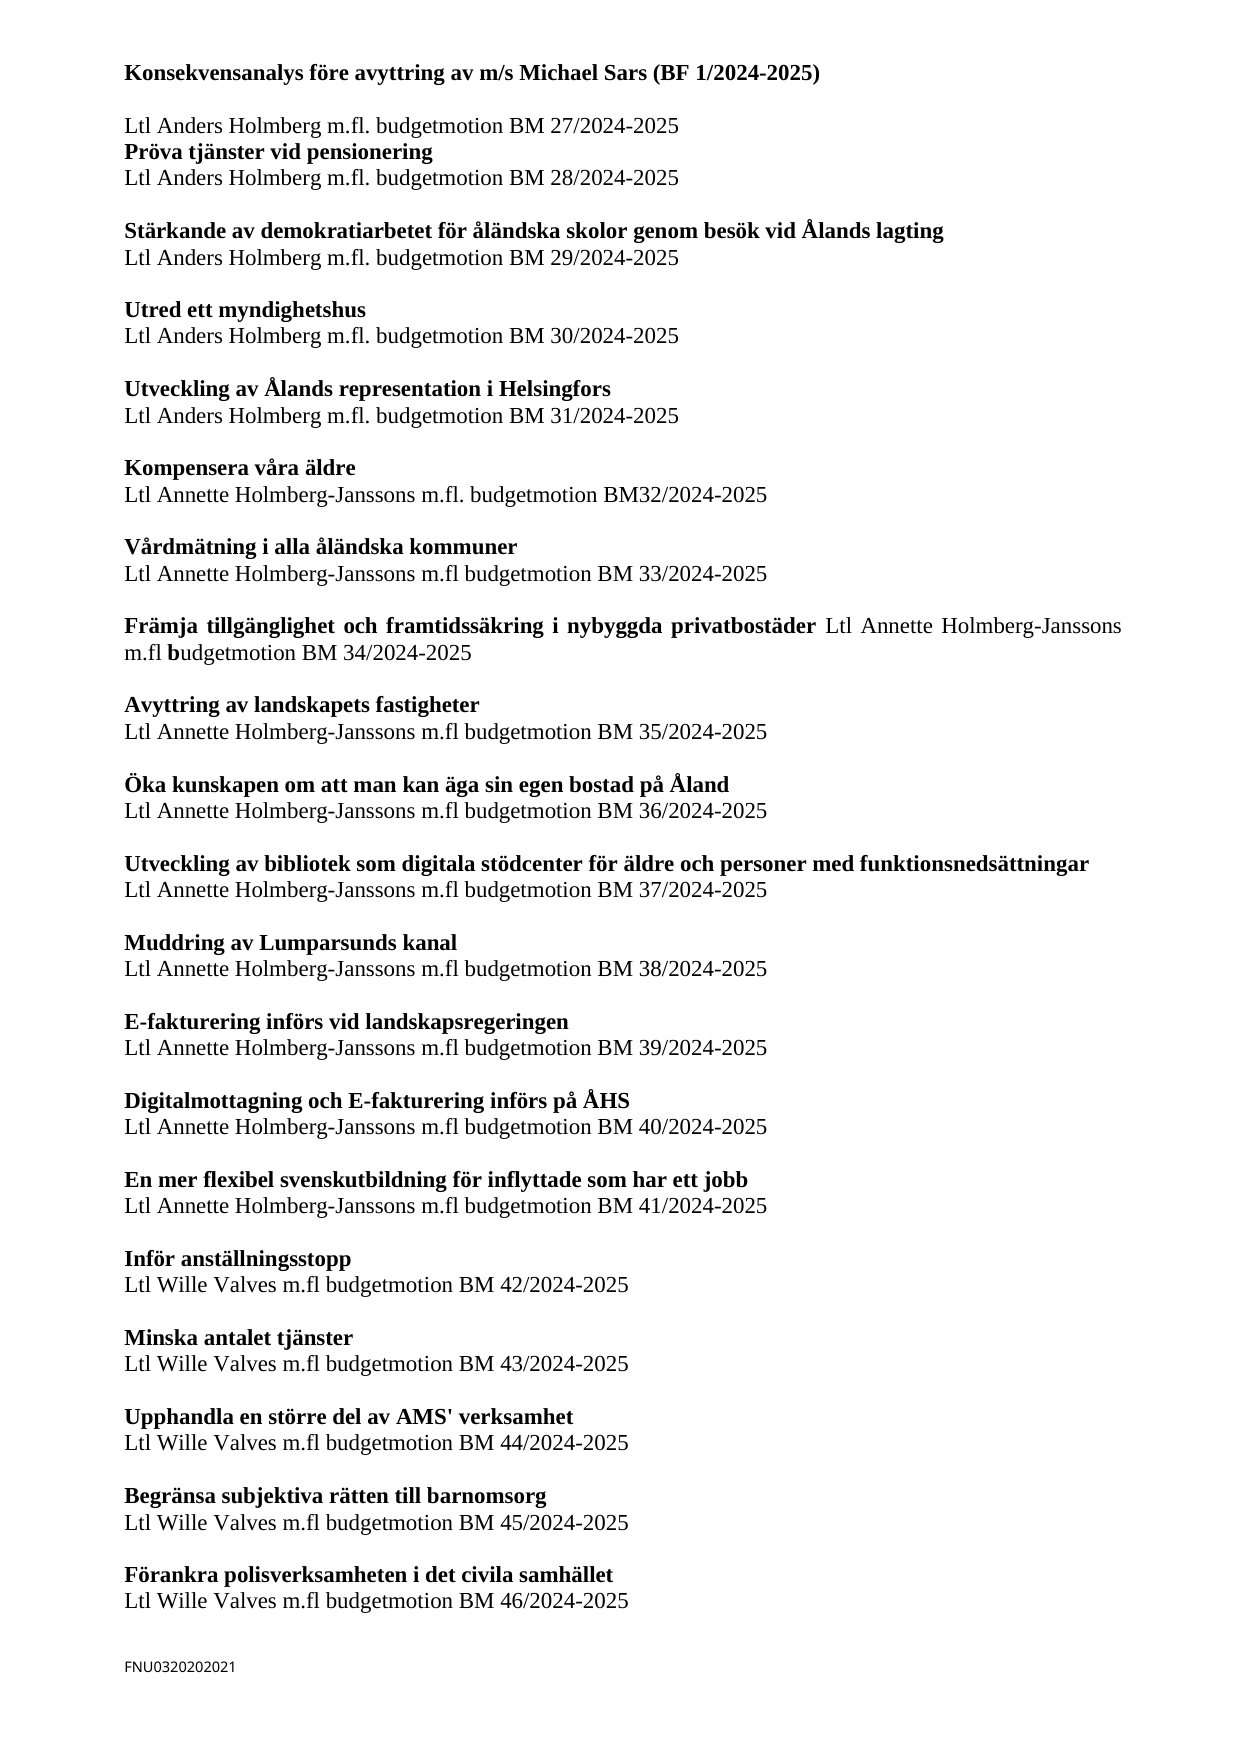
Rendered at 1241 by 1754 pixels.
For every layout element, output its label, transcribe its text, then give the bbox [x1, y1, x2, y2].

text Utred ett myndighetshus [124, 296, 1122, 323]
text Ltl Annette Holmberg-Janssons m.fl budgetmotion BM 35/2024-2025 [124, 718, 1122, 744]
text Kompensera våra äldre [124, 454, 1122, 481]
text Öka kunskapen om att man kan äga sin egen bostad på Åland [124, 771, 1122, 797]
text Ltl Anders Holmberg m.fl. budgetmotion BM 30/2024-2025 [124, 323, 1122, 349]
text Ltl Annette Holmberg-Janssons m.fl budgetmotion BM 36/2024-2025 [124, 797, 1122, 823]
text Avyttring av landskapets fastigheter [124, 692, 1122, 718]
text Förankra polisverksamheten i det civila samhället [124, 1561, 1122, 1588]
text En mer flexibel svenskutbildning för inflyttade som har ett jobb [124, 1166, 1122, 1192]
text Ltl Annette Holmberg-Janssons m.fl budgetmotion BM 33/2024-2025 [124, 560, 1122, 586]
text Ltl Anders Holmberg m.fl. budgetmotion BM 31/2024-2025 [124, 402, 1122, 428]
text Upphandla en större del av AMS' verksamhet [124, 1403, 1122, 1429]
text Ltl Wille Valves m.fl budgetmotion BM 44/2024-2025 [124, 1429, 1122, 1456]
text Pröva tjänster vid pensionering [124, 138, 1122, 164]
text Ltl Anders Holmberg m.fl. budgetmotion BM 27/2024-2025 [124, 112, 1122, 138]
text Ltl Wille Valves m.fl budgetmotion BM 46/2024-2025 [124, 1588, 1122, 1614]
text Ltl Annette Holmberg-Janssons m.fl budgetmotion BM 41/2024-2025 [124, 1192, 1122, 1219]
text Vårdmätning i alla åländska kommuner [124, 533, 1122, 560]
text E-fakturering införs vid landskapsregeringen [124, 1008, 1122, 1034]
text Ltl Anders Holmberg m.fl. budgetmotion BM 29/2024-2025 [124, 243, 1122, 270]
text Ltl Annette Holmberg-Janssons m.fl budgetmotion BM 40/2024-2025 [124, 1113, 1122, 1139]
text Digitalmottagning och E-fakturering införs på ÅHS [124, 1087, 1122, 1113]
text Utveckling av bibliotek som digitala stödcenter för äldre och personer med funktionsnedsättningar [124, 850, 1122, 876]
text Ltl Anders Holmberg m.fl. budgetmotion BM 28/2024-2025 [124, 164, 1122, 191]
text Ltl Wille Valves m.fl budgetmotion BM 42/2024-2025 [124, 1271, 1122, 1298]
text Ltl Annette Holmberg-Janssons m.fl budgetmotion BM 38/2024-2025 [124, 955, 1122, 981]
text Stärkande av demokratiarbetet för åländska skolor genom besök vid Ålands lagting [124, 217, 1122, 243]
text Ltl Wille Valves m.fl budgetmotion BM 43/2024-2025 [124, 1350, 1122, 1377]
text Minska antalet tjänster [124, 1324, 1122, 1350]
text Ltl Wille Valves m.fl budgetmotion BM 45/2024-2025 [124, 1508, 1122, 1535]
text Inför anställningsstopp [124, 1245, 1122, 1271]
text Konsekvensanalys före avyttring av m/s Michael Sars (BF 1/2024-2025) [124, 59, 1122, 85]
text Muddring av Lumparsunds kanal [124, 929, 1122, 955]
text Ltl Annette Holmberg-Janssons m.fl budgetmotion BM 37/2024-2025 [124, 876, 1122, 902]
text Utveckling av Ålands representation i Helsingfors [124, 375, 1122, 402]
text Begränsa subjektiva rätten till barnomsorg [124, 1482, 1122, 1508]
text Främja tillgänglighet och framtidssäkring i nybyggda privatbostäder Ltl Annette Holmberg-Janssons m.fl budgetmotion BM 34/2024-2025 [124, 612, 1122, 665]
text Ltl Annette Holmberg-Janssons m.fl. budgetmotion BM32/2024-2025 [124, 481, 1122, 507]
text Ltl Annette Holmberg-Janssons m.fl budgetmotion BM 39/2024-2025 [124, 1034, 1122, 1061]
